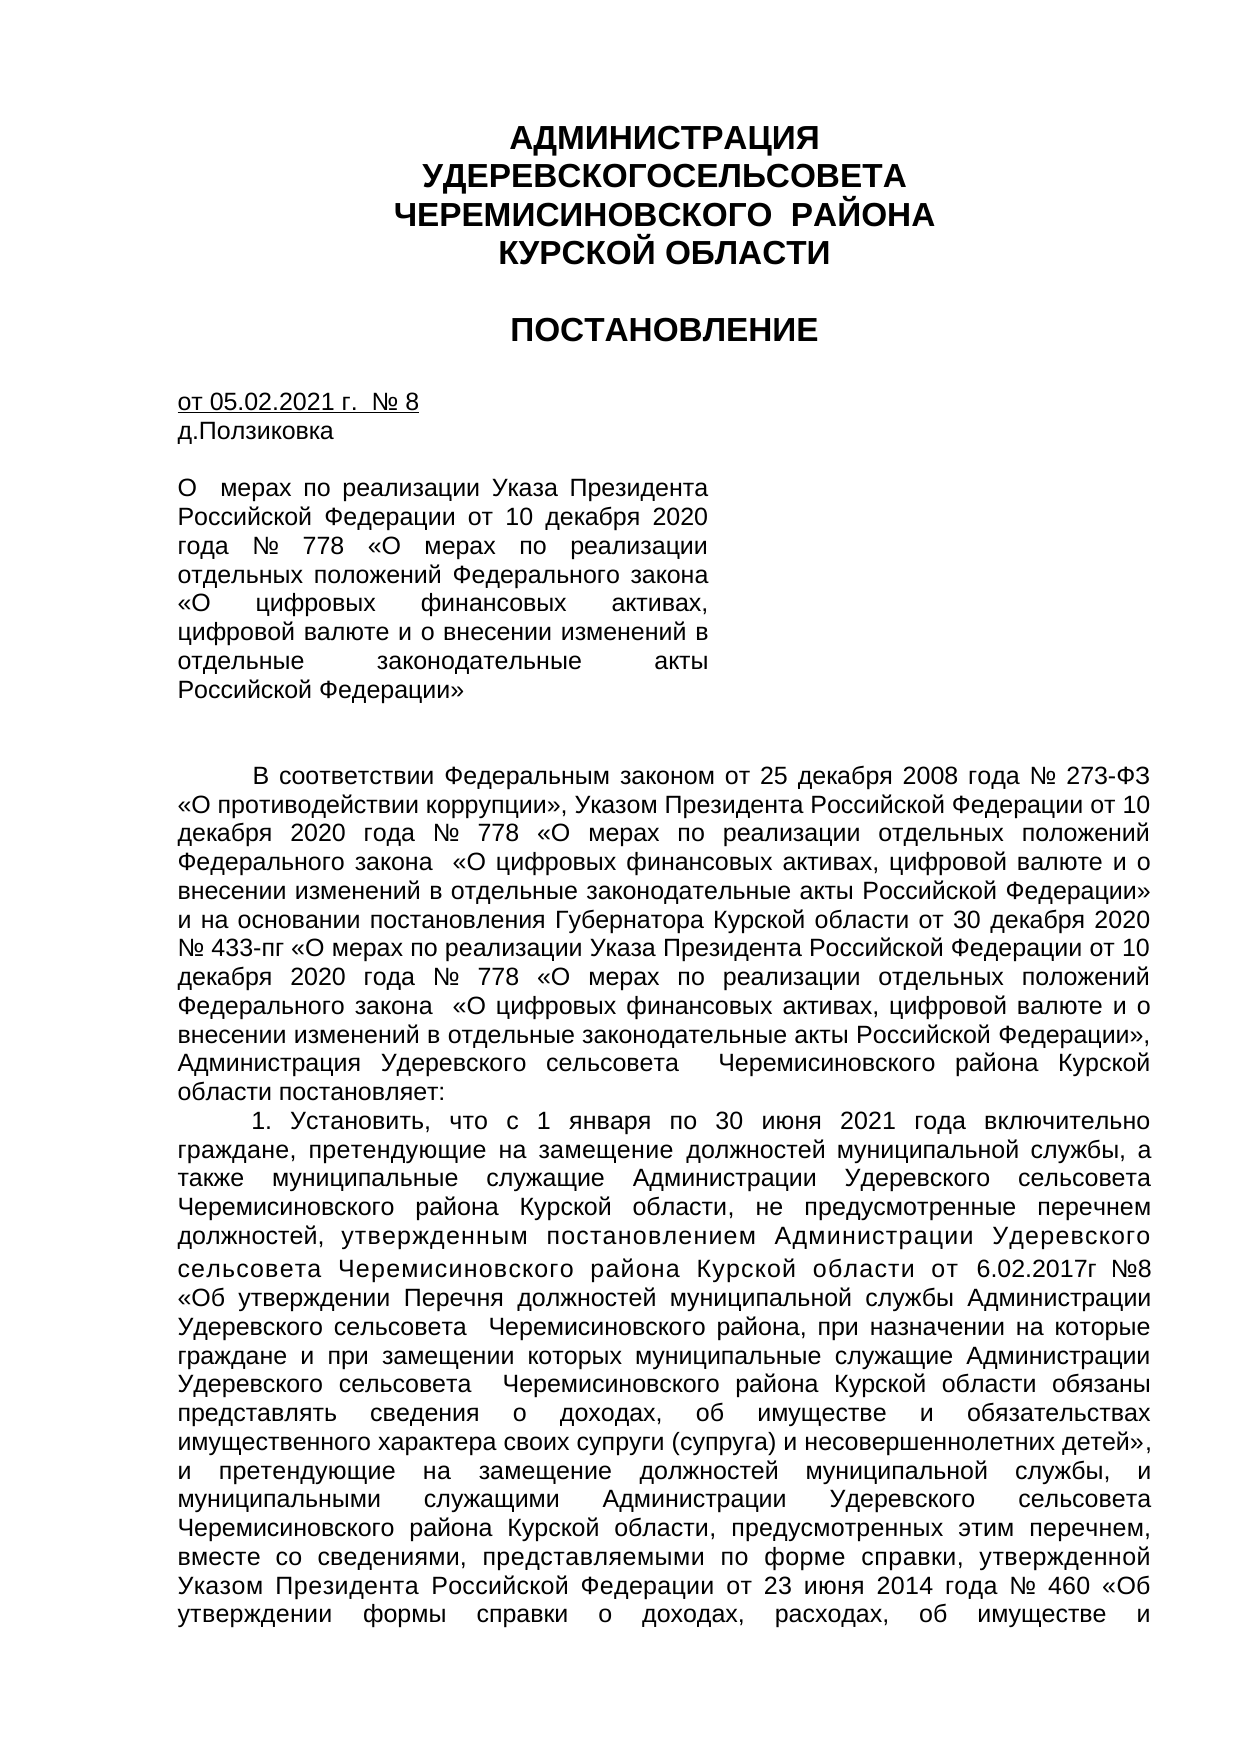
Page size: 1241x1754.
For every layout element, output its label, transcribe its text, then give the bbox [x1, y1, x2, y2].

text АДМИНИСТРАЦИЯ [177, 118, 1152, 157]
text О мерах по реализации Указа Президента Российской Федерации от 10 декабря 2020 года № 778 «О мерах по реализации отдельных положений Федерального закона «О цифровых финансовых активах, цифровой валюте и о внесении изменений в отдельные законодательные акты Российской Федерации» [177, 473, 709, 703]
text ЧЕРЕМИСИНОВСКОГО РАЙОНА [177, 195, 1152, 233]
text КУРСКОЙ ОБЛАСТИ [177, 233, 1152, 272]
text УДЕРЕВСКОГОСЕЛЬСОВЕТА [177, 157, 1152, 195]
text ПОСТАНОВЛЕНИЕ [177, 310, 1152, 349]
text В соответствии Федеральным законом от 25 декабря 2008 года № 273-ФЗ «О противодействии коррупции», Указом Президента Российской Федерации от 10 декабря 2020 года № 778 «О мерах по реализации отдельных положений Федерального закона «О цифровых финансовых активах, цифровой валюте и о внесении изменений в отдельные законодательные акты Российской Федерации» и на основании постановления Губернатора Курской области от 30 декабря 2020 № 433-пг «О мерах по реализации Указа Президента Российской Федерации от 10 декабря 2020 года № 778 «О мерах по реализации отдельных положений Федерального закона «О цифровых финансовых активах, цифровой валюте и о внесении изменений в отдельные законодательные акты Российской Федерации», Администрация Удеревского сельсовета Черемисиновского района Курской области постановляет: [177, 761, 1152, 1106]
text д.Ползиковка [177, 416, 1152, 445]
text от 05.02.2021 г. № 8 [177, 387, 1152, 416]
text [177, 1106, 1152, 1628]
